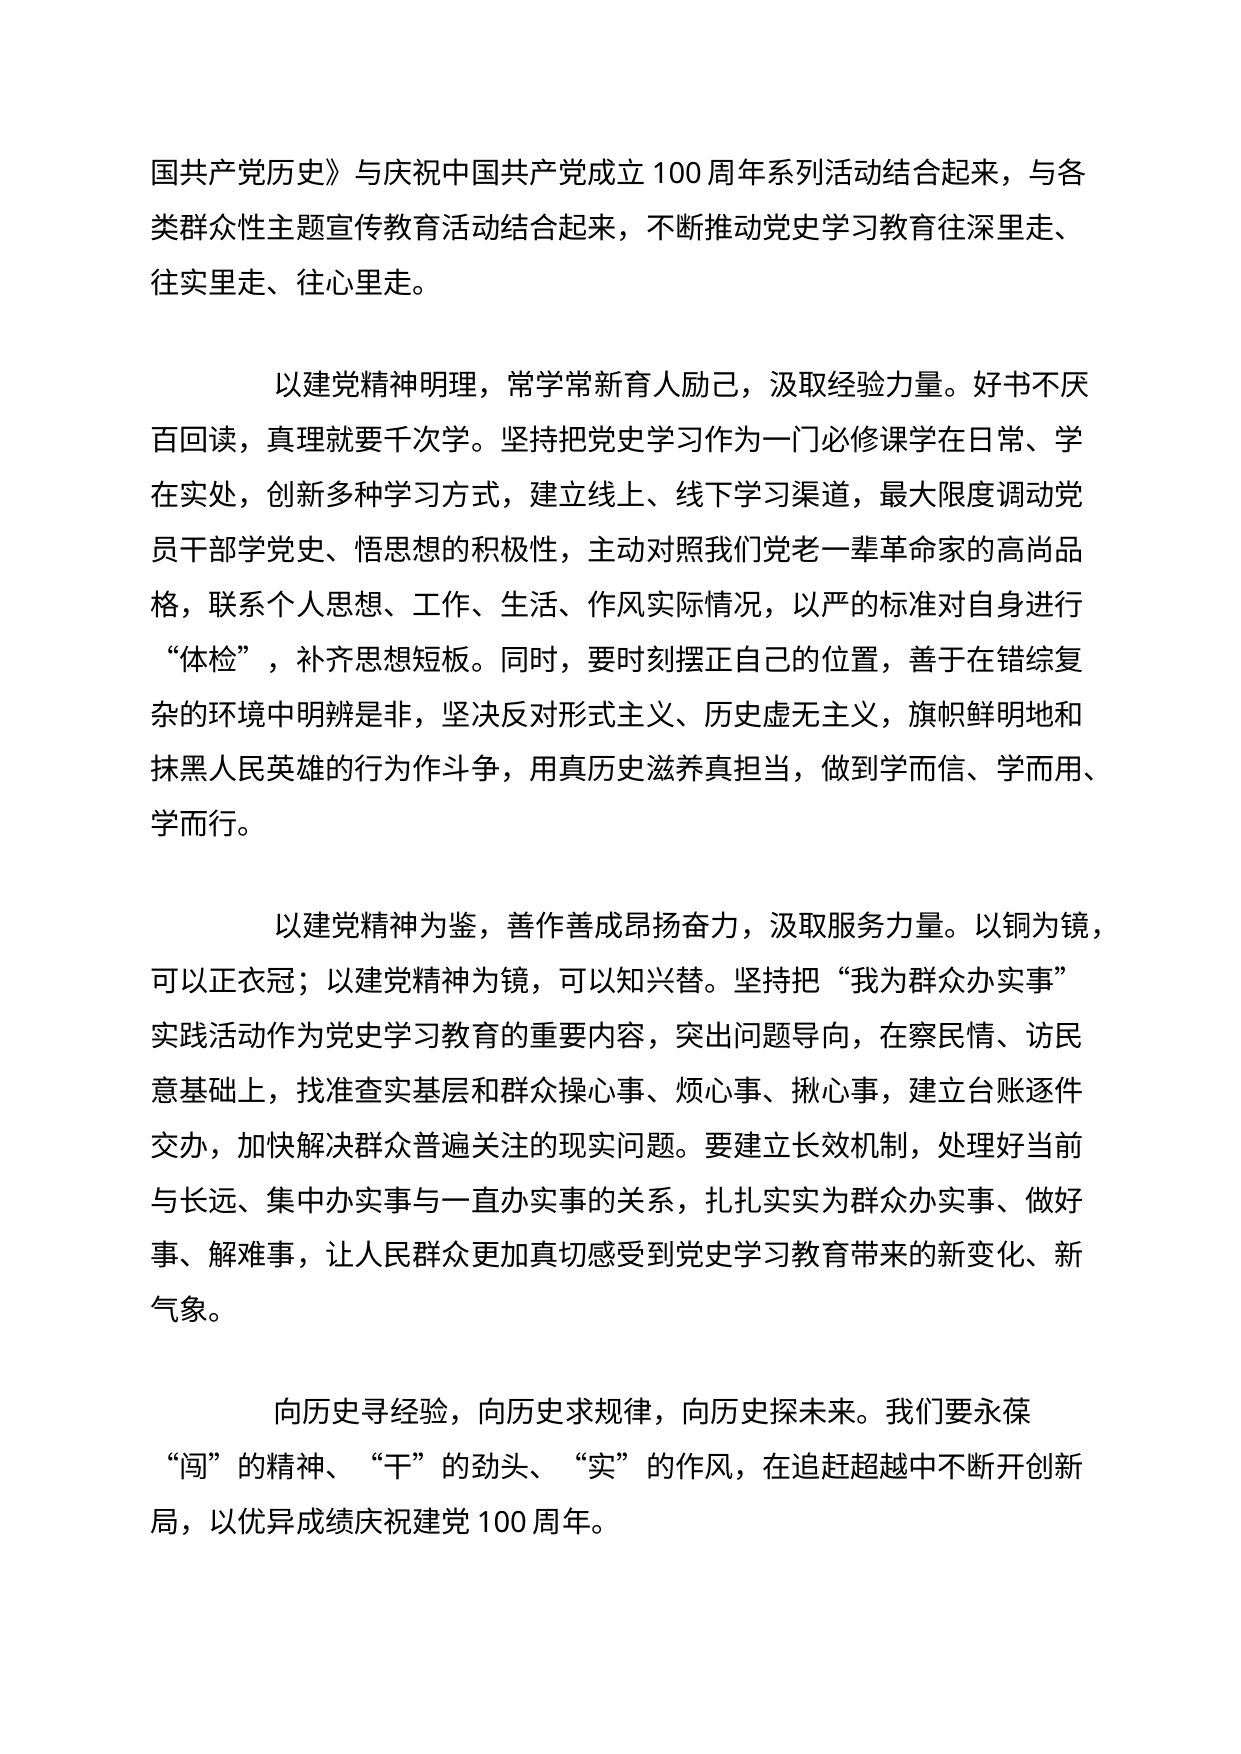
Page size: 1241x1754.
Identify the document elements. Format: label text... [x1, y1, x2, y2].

text 向历史寻经验，向历史求规律，向历史探未来。我们要永葆“闯”的精神、“干”的劲头、“实”的作风，在追赶超越中不断开创新局，以优异成绩庆祝建党100周年。 [150, 1389, 1090, 1541]
text 以建党精神明理，常学常新育人励己，汲取经验力量。好书不厌百回读，真理就要千次学。坚持把党史学习作为一门必修课学在日常、学在实处，创新多种学习方式，建立线上、线下学习渠道，最大限度调动党员干部学党史、悟思想的积极性，主动对照我们党老一辈革命家的高尚品格，联系个人思想、工作、生活、作风实际情况，以严的标准对自身进行“体检”，补齐思想短板。同时，要时刻摆正自己的位置，善于在错综复杂的环境中明辨是非，坚决反对形式主义、历史虚无主义，旗帜鲜明地和抹黑人民英雄的行为作斗争，用真历史滋养真担当，做到学而信、学而用、学而行。 [150, 362, 1090, 843]
text 以建党精神为鉴，善作善成昂扬奋力，汲取服务力量。以铜为镜，可以正衣冠；以建党精神为镜，可以知兴替。坚持把“我为群众办实事”实践活动作为党史学习教育的重要内容，突出问题导向，在察民情、访民意基础上，找准查实基层和群众操心事、烦心事、揪心事，建立台账逐件交办，加快解决群众普遍关注的现实问题。要建立长效机制，处理好当前与长远、集中办实事与一直办实事的关系，扎扎实实为群众办实事、做好事、解难事，让人民群众更加真切感受到党史学习教育带来的新变化、新气象。 [150, 903, 1090, 1329]
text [150, 150, 1090, 302]
